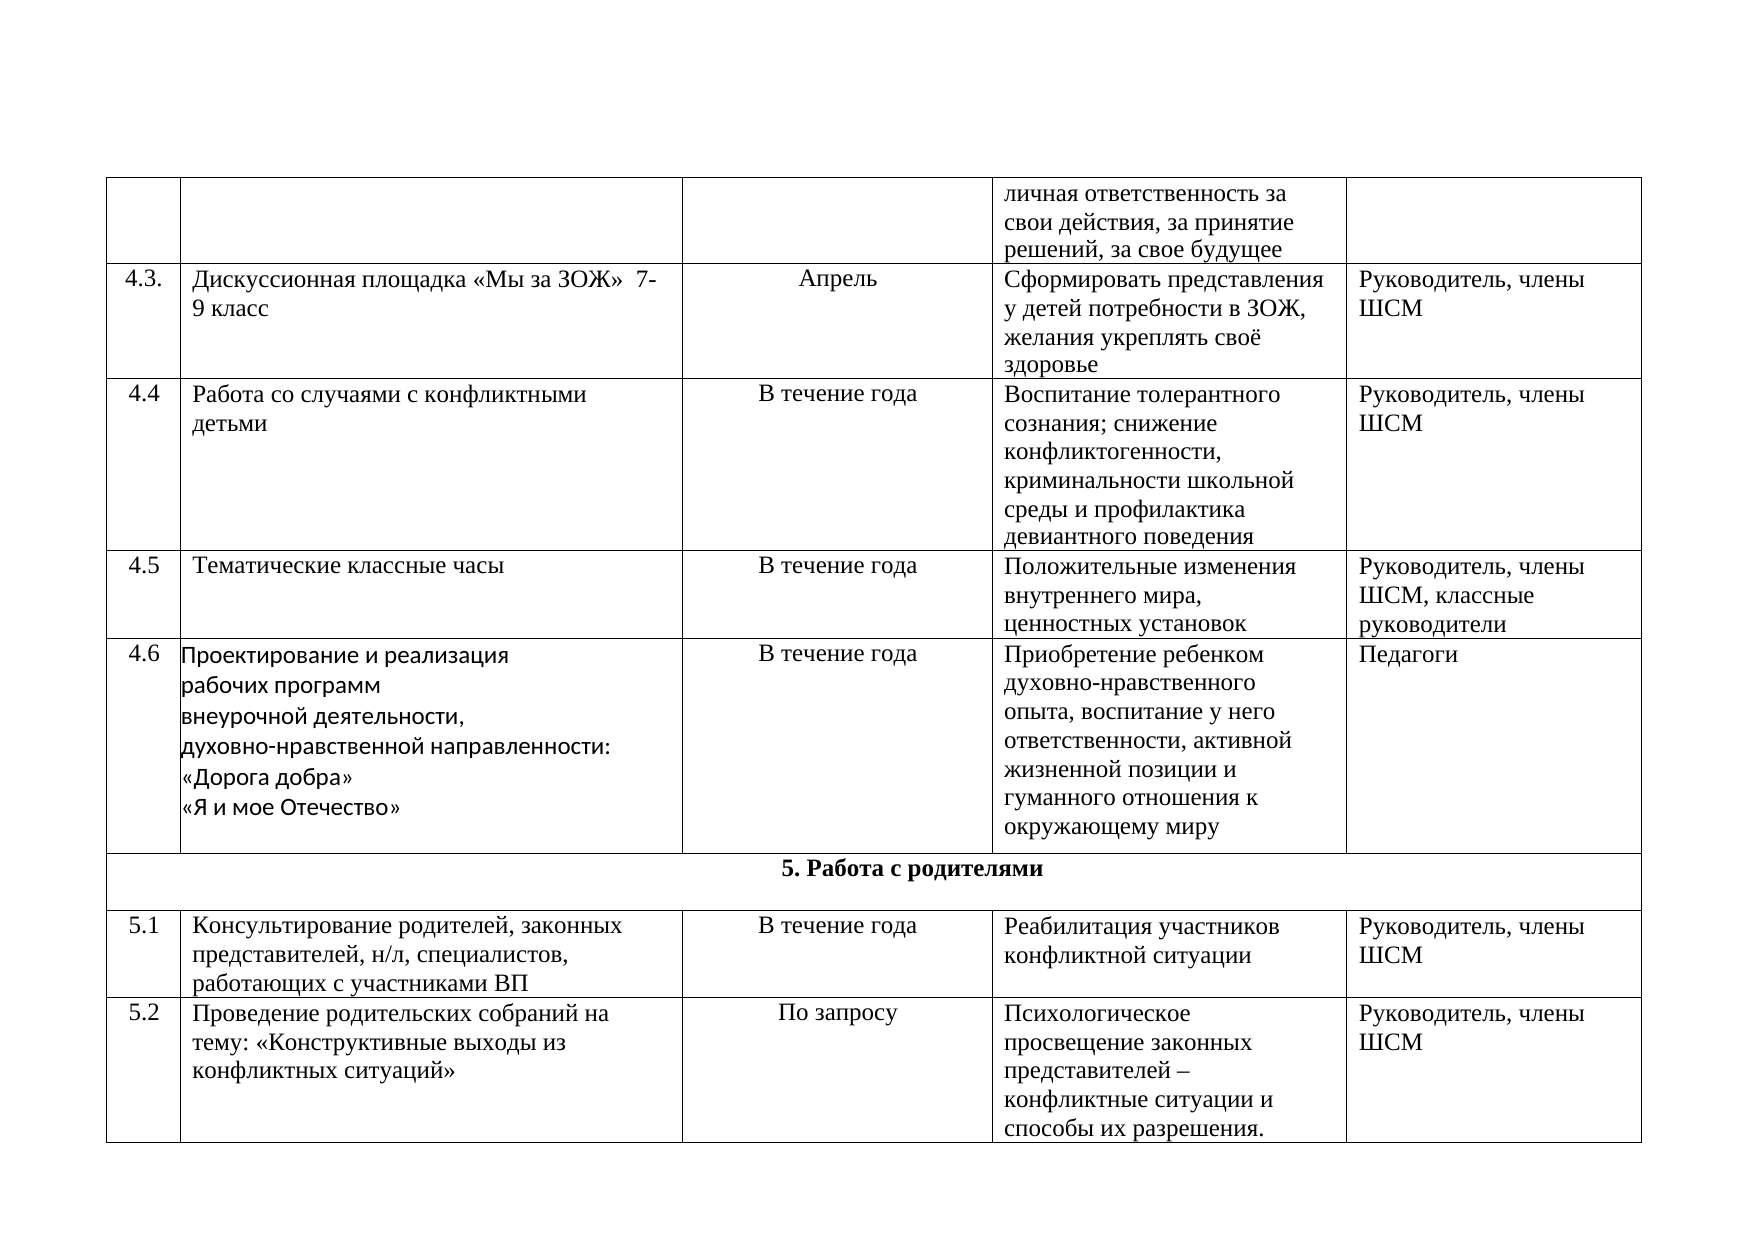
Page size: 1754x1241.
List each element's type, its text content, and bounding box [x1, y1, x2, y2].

table_cell 4.4 [107, 379, 180, 550]
table_cell 5.1 [107, 911, 180, 997]
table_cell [1347, 998, 1641, 1142]
table_cell Психологическое просвещение законных представителей – конфликтные ситуации и способы их разрешения. [993, 998, 1346, 1142]
table_cell Проведение родительских собраний на тему: «Конструктивные выходы из конфликтных ситуаций» [181, 998, 682, 1142]
table_cell Руководитель, члены ШСМ, классные руководители [1347, 551, 1641, 638]
table_header [181, 178, 682, 263]
table_cell Дискуссионная площадка «Мы за ЗОЖ» 7-9 класс [181, 264, 682, 378]
table_cell 4.6 [107, 639, 180, 852]
table_cell Руководитель, члены ШСМ [1347, 379, 1641, 550]
table_cell Работа со случаями с конфликтными детьми [181, 379, 682, 550]
table_cell Руководитель, члены ШСМ [1347, 264, 1641, 378]
table_header [107, 178, 180, 263]
table_header [683, 178, 992, 263]
table_cell По запросу [683, 998, 992, 1142]
table_header личная ответственность за свои действия, за принятие решений, за свое будущее [993, 178, 1346, 263]
table_cell Приобретение ребенком духовно-нравственного опыта, воспитание у него ответственности, активной жизненной позиции и гуманного отношения к окружающему миру [993, 639, 1346, 852]
table_cell Педагоги [1347, 639, 1641, 852]
table_cell В течение года [683, 911, 992, 997]
table_cell В течение года [683, 639, 992, 852]
table_cell В течение года [683, 379, 992, 550]
table_cell Проектирование и реализация рабочих программ внеурочной деятельности, духовно-нравственной направленности: «Дорога добра» «Я и мое Отечество» [181, 639, 682, 852]
table_cell 4.5 [107, 551, 180, 638]
table_cell В течение года [683, 551, 992, 638]
table_cell Воспитание толерантного сознания; снижение конфликтогенности, криминальности школьной среды и профилактика девиантного поведения [993, 379, 1346, 550]
table_header [1347, 178, 1641, 263]
table_cell Положительные изменения внутреннего мира, ценностных установок [993, 551, 1346, 638]
table_cell Руководитель, члены ШСМ [1347, 911, 1641, 997]
table_cell Апрель [683, 264, 992, 378]
table_cell 5.2 [107, 998, 180, 1142]
table_cell Тематические классные часы [181, 551, 682, 638]
table_cell 4.3. [107, 264, 180, 378]
table_cell Консультирование родителей, законных представителей, н/л, специалистов, работающих с участниками ВП [181, 911, 682, 997]
table_cell Реабилитация участников конфликтной ситуации [993, 911, 1346, 997]
table_cell 5. Работа с родителями [107, 854, 1641, 910]
table_cell Сформировать представления у детей потребности в ЗОЖ, желания укреплять своё здоровье [993, 264, 1346, 378]
